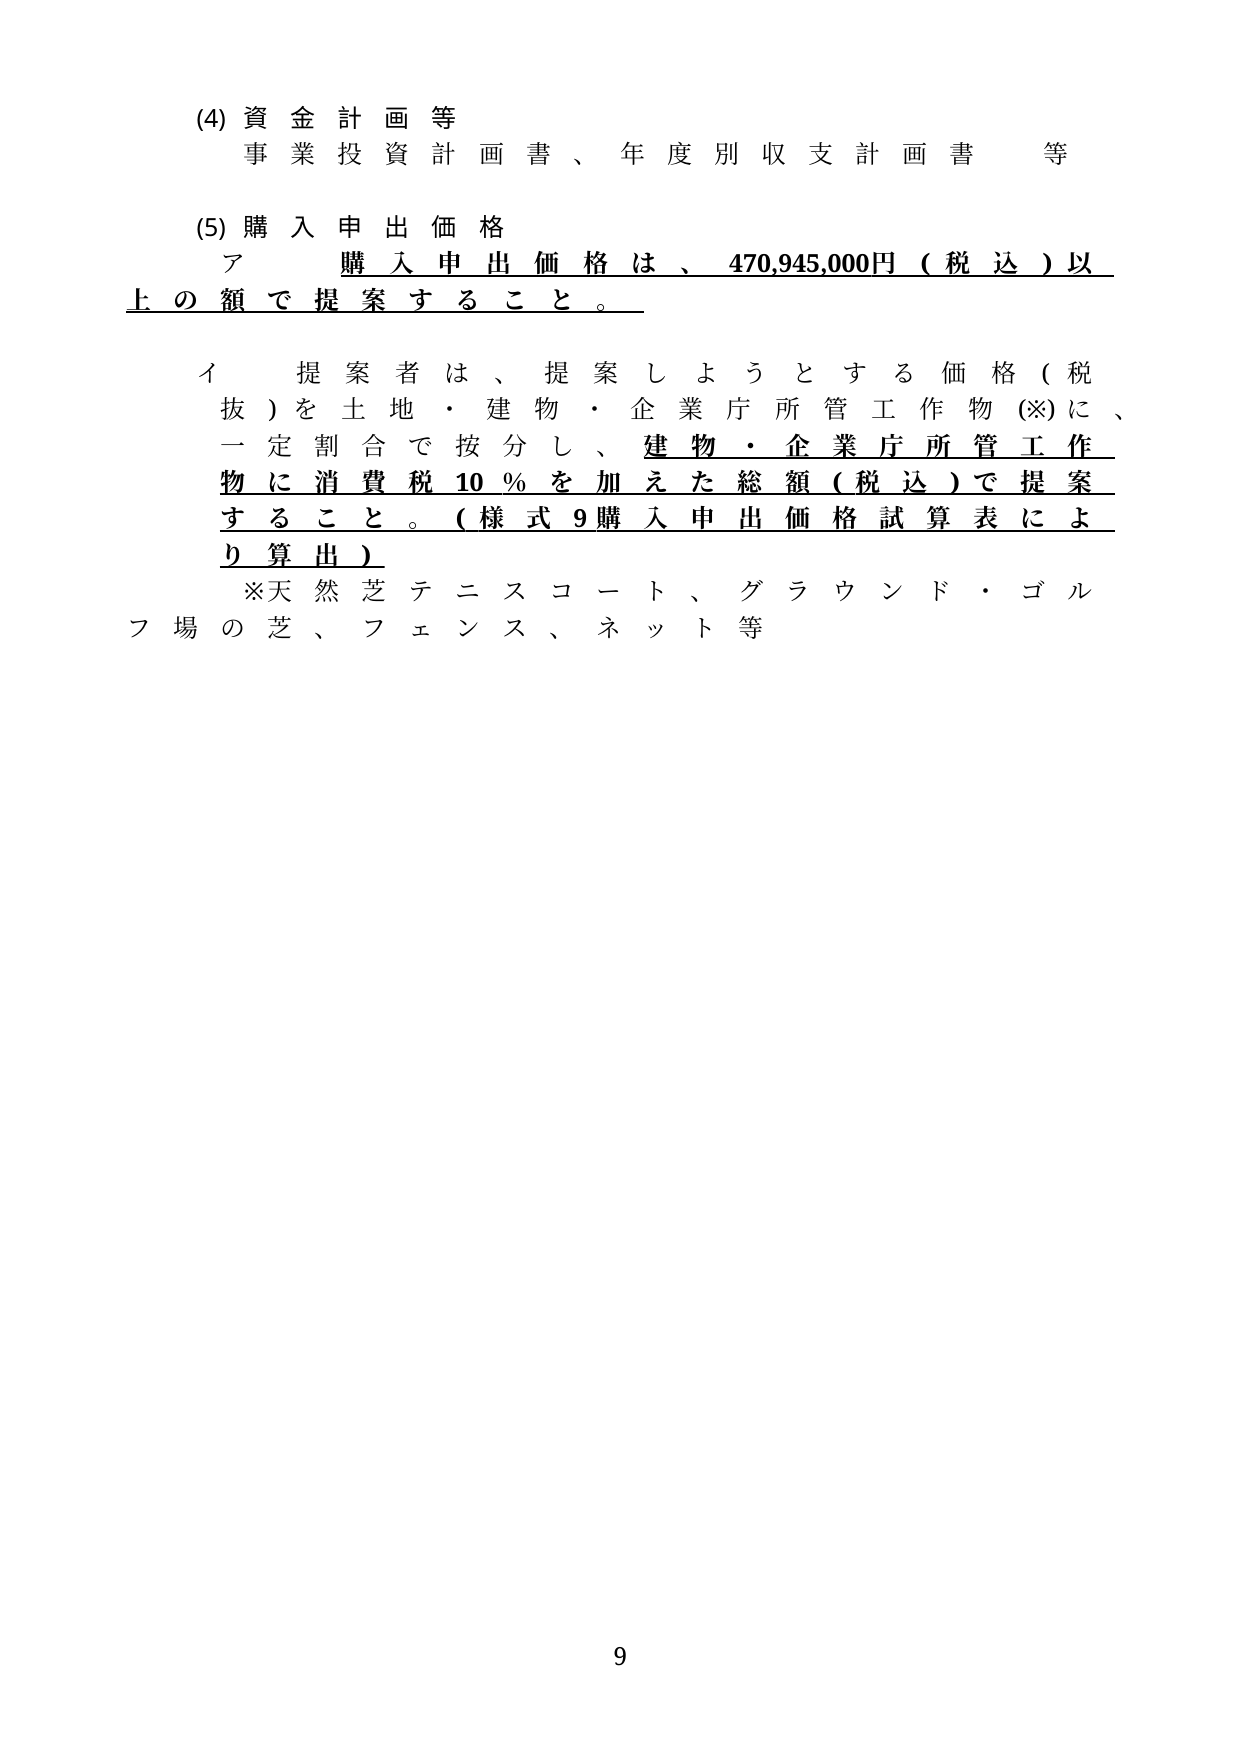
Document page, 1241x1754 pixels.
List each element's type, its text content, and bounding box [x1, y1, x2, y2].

text イ 提案者は、提案しようとする価格(税抜)を土地・建物・企業庁所管工作物(※)に、一定割合で按分し、建物・企業庁所管工作物に消費税10％を加えた総額(税込)で提案すること。(様式9購入申出価格試算表により算出) [196, 353, 1114, 572]
text ※天然芝テニスコート、グラウンド・ゴルフ場の芝、フェンス、ネット等 [126, 572, 1114, 645]
text (5) 購入申出価格 [126, 207, 1114, 244]
text (4) 資金計画等 [126, 98, 1114, 134]
text ア 購入申出価格は、470,945,000円(税込)以上の額で提案すること。 [126, 244, 1114, 317]
text 事業投資計画書、年度別収支計画書 等 [126, 134, 1114, 171]
